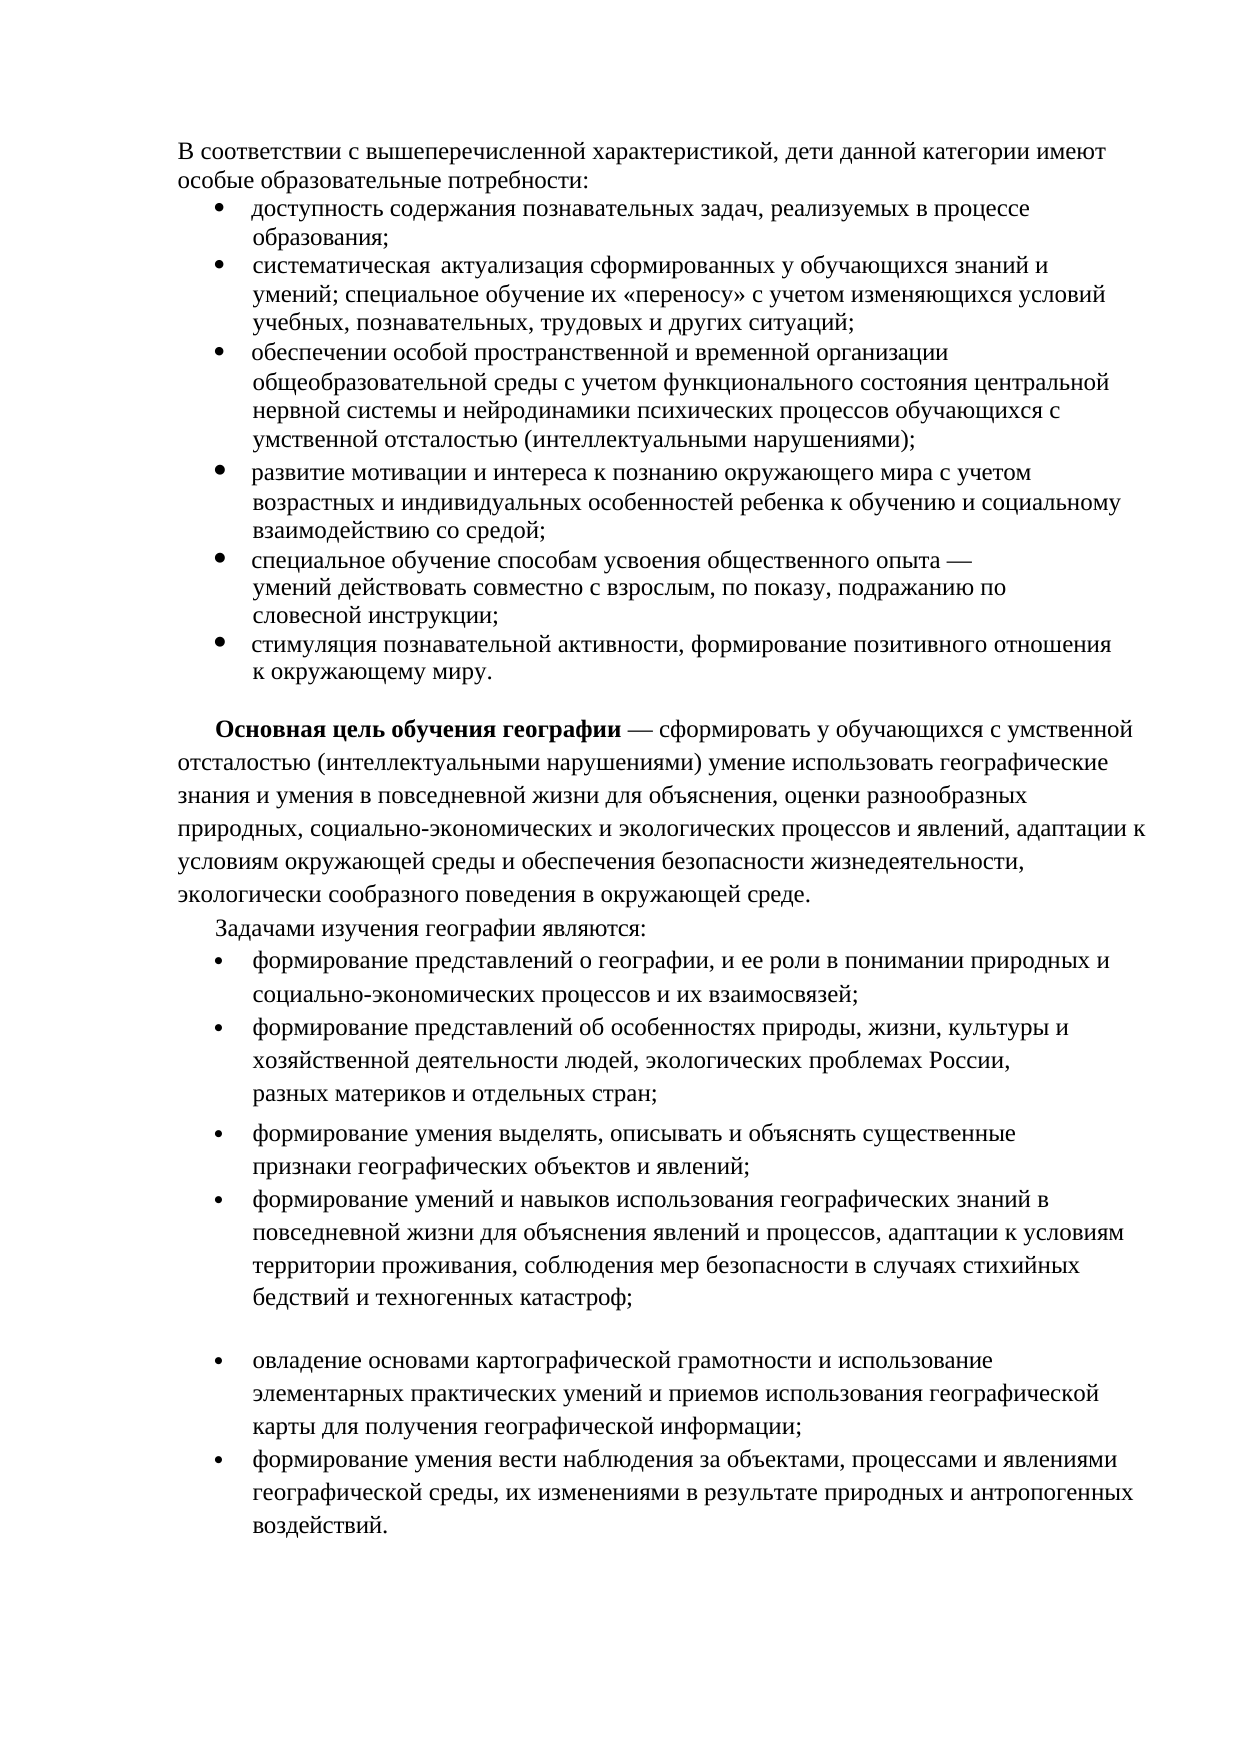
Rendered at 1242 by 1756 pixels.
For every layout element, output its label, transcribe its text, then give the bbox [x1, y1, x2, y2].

text повседневной жизни для объяснения явлений и процессов, адаптации к условиям территории проживания, соблюдения мер безопасности в случаях стихийных [252, 1217, 1167, 1279]
list развитие мотивации и интереса к познанию окружающего мира с учетом [215, 453, 1167, 488]
list стимуляция познавательной активности, формирование позитивного отношения к окружающему миру. [215, 631, 1128, 685]
text возрастных и индивидуальных особенностей ребенка к обучению и социальному взаимодействию со средой; [252, 488, 1167, 544]
text экологически сообразного поведения в окружающей среде. [177, 879, 1167, 908]
text Задачами изучения географии являются: [215, 913, 1167, 941]
list формирование умений и навыков использования географических знаний в [215, 1184, 1167, 1213]
text элементарных практических умений и приемов использования географической карты для получения географической информации; [252, 1378, 1149, 1440]
list специальное обучение способам усвоения общественного опыта ― умений действовать совместно с взрослым, по показу, подражанию по словесной инструкции; [215, 546, 1056, 628]
list формирование представлений о географии, и ее роли в понимании природных и социально-экономических процессов и их взаимосвязей; [215, 946, 1111, 1007]
list формирование умения вести наблюдения за объектами, процессами и явлениями географической среды, их изменениями в результате природных и антропогенных воздействий. [215, 1444, 1134, 1539]
list систематическая актуализация сформированных у обучающихся знаний и умений; специальное обучение их «переносу» с учетом изменяющихся условий учебных, познавательных, трудовых и других ситуаций; [215, 251, 1141, 336]
text Основная цель обучения географии — сформировать у обучающихся с умственной отсталостью (интеллектуальными нарушениями) умение использовать географические знания и умения в повседневной жизни для объяснения, оценки разнообразных [177, 714, 1167, 809]
text природных, социально-экономических и экологических процессов и явлений, адаптации к условиям окружающей среды и обеспечения безопасности жизнедеятельности, [177, 813, 1167, 875]
list формирование представлений об особенностях природы, жизни, культуры и хозяйственной деятельности людей, экологических проблемах России, разных материков и отдельных стран; [215, 1012, 1091, 1107]
list формирование умения выделять, описывать и объяснять существенные признаки географических объектов и явлений; [215, 1118, 1119, 1180]
list обеспечении особой пространственной и временной организации [215, 336, 1167, 367]
text бедствий и техногенных катастроф; [252, 1283, 1167, 1311]
text общеобразовательной среды с учетом функционального состояния центральной нервной системы и нейродинамики психических процессов обучающихся с умственной отсталостью (интеллектуальными нарушениями); [252, 367, 1167, 453]
text В соответствии с вышеперечисленной характеристикой, дети данной категории имеют особые образовательные потребности: [177, 136, 1167, 194]
list доступность содержания познавательных задач, реализуемых в процессе образования; [215, 194, 1031, 251]
list овладение основами картографической грамотности и использование [215, 1345, 1167, 1374]
